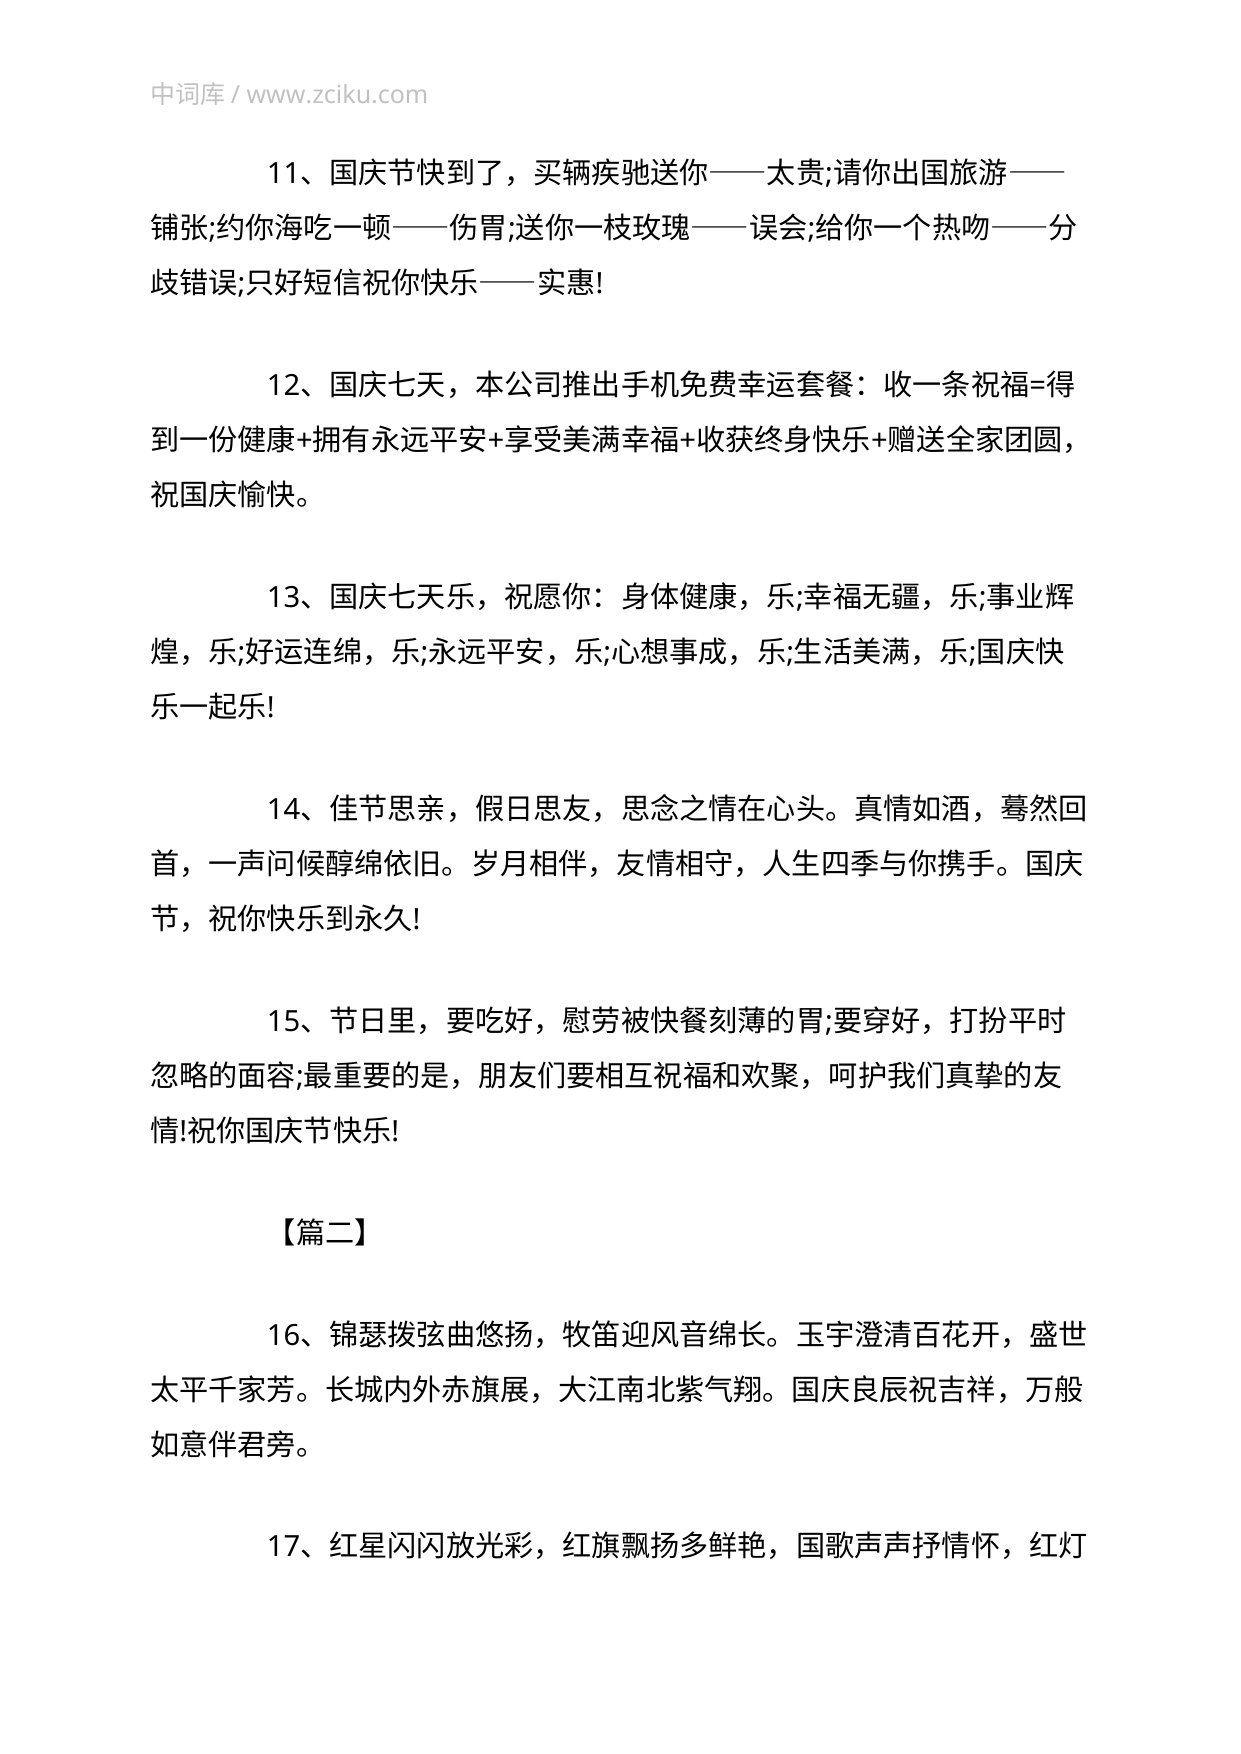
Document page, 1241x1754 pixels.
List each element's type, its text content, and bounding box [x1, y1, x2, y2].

text 【篇二】 [150, 1209, 1090, 1252]
text 16、锦瑟拨弦曲悠扬，牧笛迎风音绵长。玉宇澄清百花开，盛世太平千家芳。长城内外赤旗展，大江南北紫气翔。国庆良辰祝吉祥，万般如意伴君旁。 [150, 1311, 1090, 1463]
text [150, 1523, 1090, 1565]
text 15、节日里，要吃好，慰劳被快餐刻薄的胃;要穿好，打扮平时忽略的面容;最重要的是，朋友们要相互祝福和欢聚，呵护我们真挚的友情!祝你国庆节快乐! [150, 998, 1090, 1150]
text 11、国庆节快到了，买辆疾驰送你——太贵;请你出国旅游——铺张;约你海吃一顿——伤胃;送你一枝玫瑰——误会;给你一个热吻——分歧错误;只好短信祝你快乐——实惠! [150, 150, 1090, 302]
text 12、国庆七天，本公司推出手机免费幸运套餐：收一条祝福=得到一份健康+拥有永远平安+享受美满幸福+收获终身快乐+赠送全家团圆，祝国庆愉快。 [150, 362, 1090, 514]
text 13、国庆七天乐，祝愿你：身体健康，乐;幸福无疆，乐;事业辉煌，乐;好运连绵，乐;永远平安，乐;心想事成，乐;生活美满，乐;国庆快乐一起乐! [150, 574, 1090, 726]
text 14、佳节思亲，假日思友，思念之情在心头。真情如酒，蓦然回首，一声问候醇绵依旧。岁月相伴，友情相守，人生四季与你携手。国庆节，祝你快乐到永久! [150, 786, 1090, 938]
